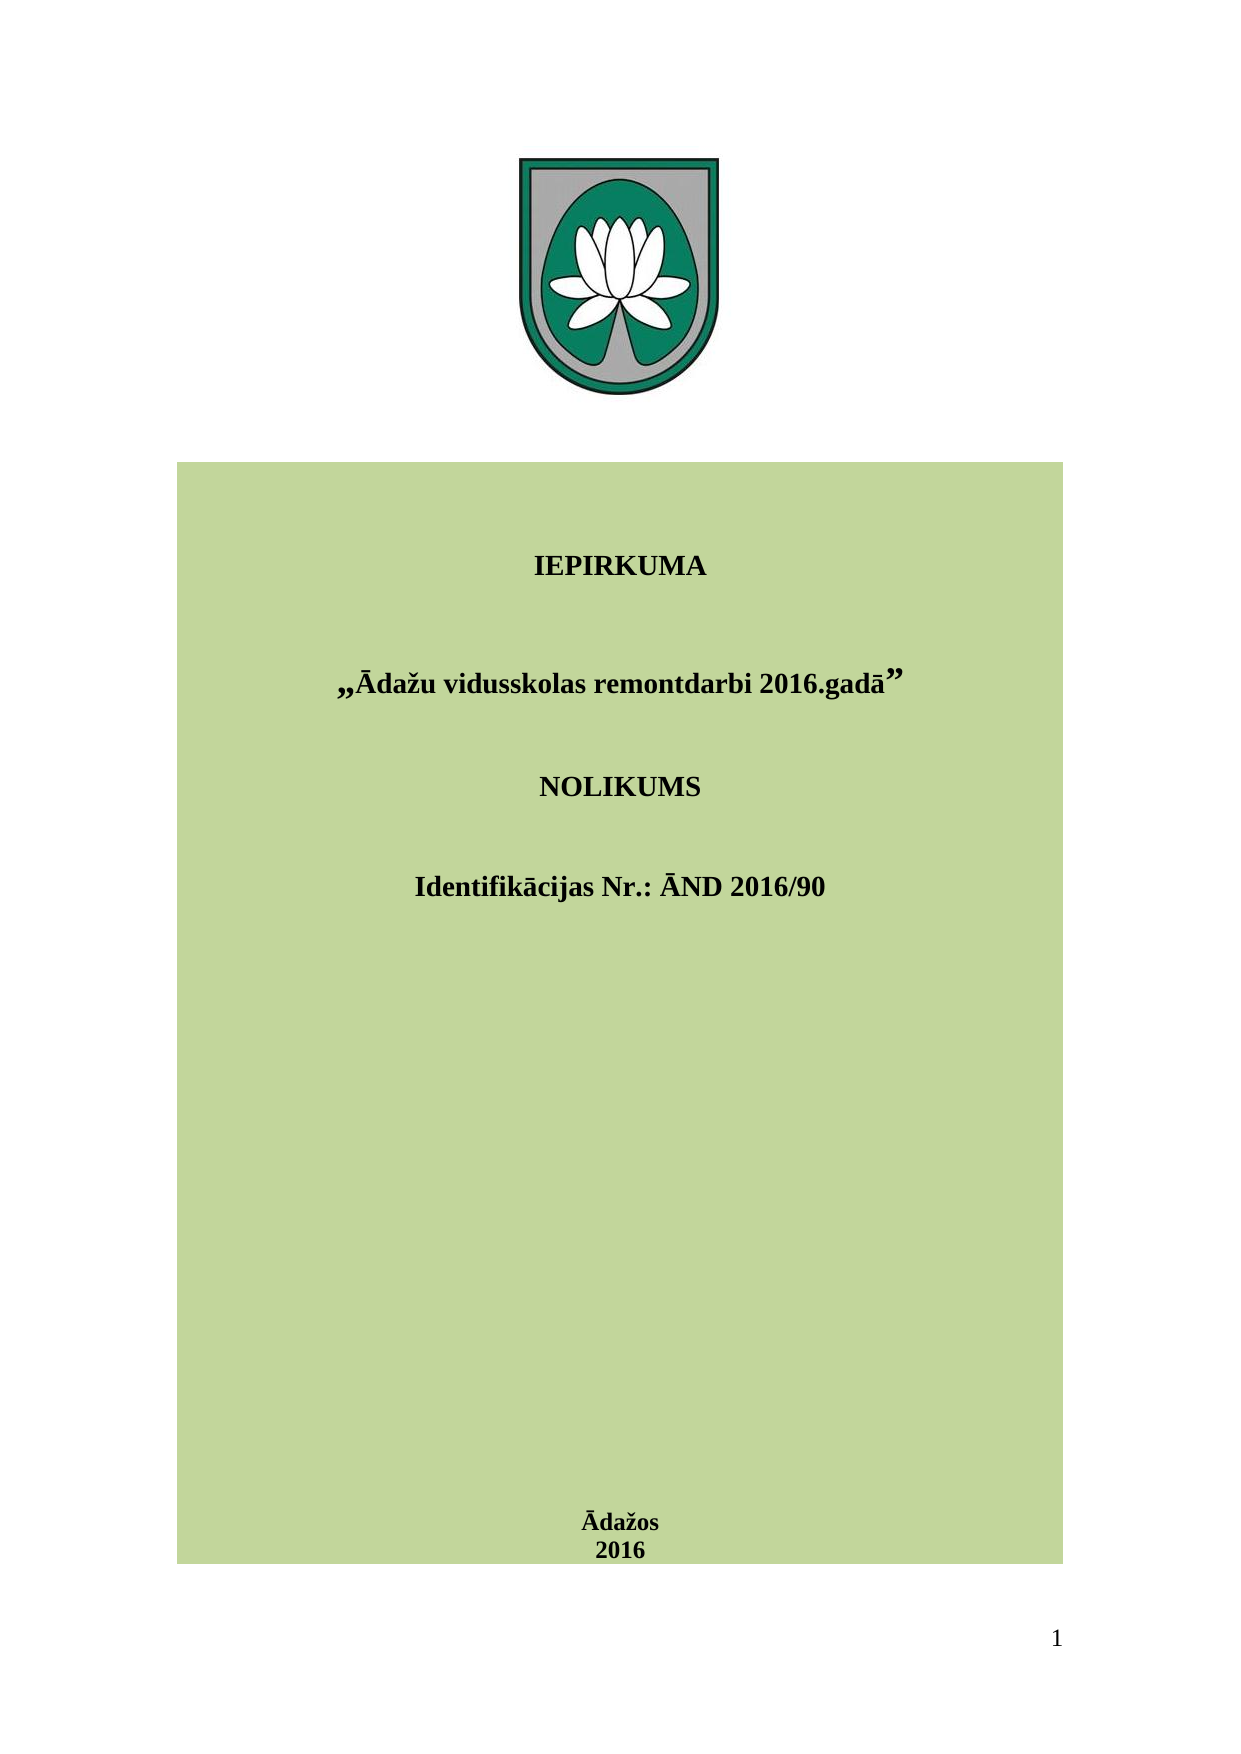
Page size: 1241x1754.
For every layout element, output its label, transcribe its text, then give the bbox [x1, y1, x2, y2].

picture [507, 146, 733, 405]
text 2016 [177, 1536, 1063, 1564]
text „Ādažu vidusskolas remontdarbi 2016.gadā” [177, 659, 1063, 702]
text Identifikācijas Nr.: ĀND 2016/90 [177, 869, 1063, 903]
text Ādažos [177, 1507, 1063, 1536]
text IEPIRKUMA [177, 548, 1063, 582]
text NOLIKUMS [177, 769, 1063, 802]
